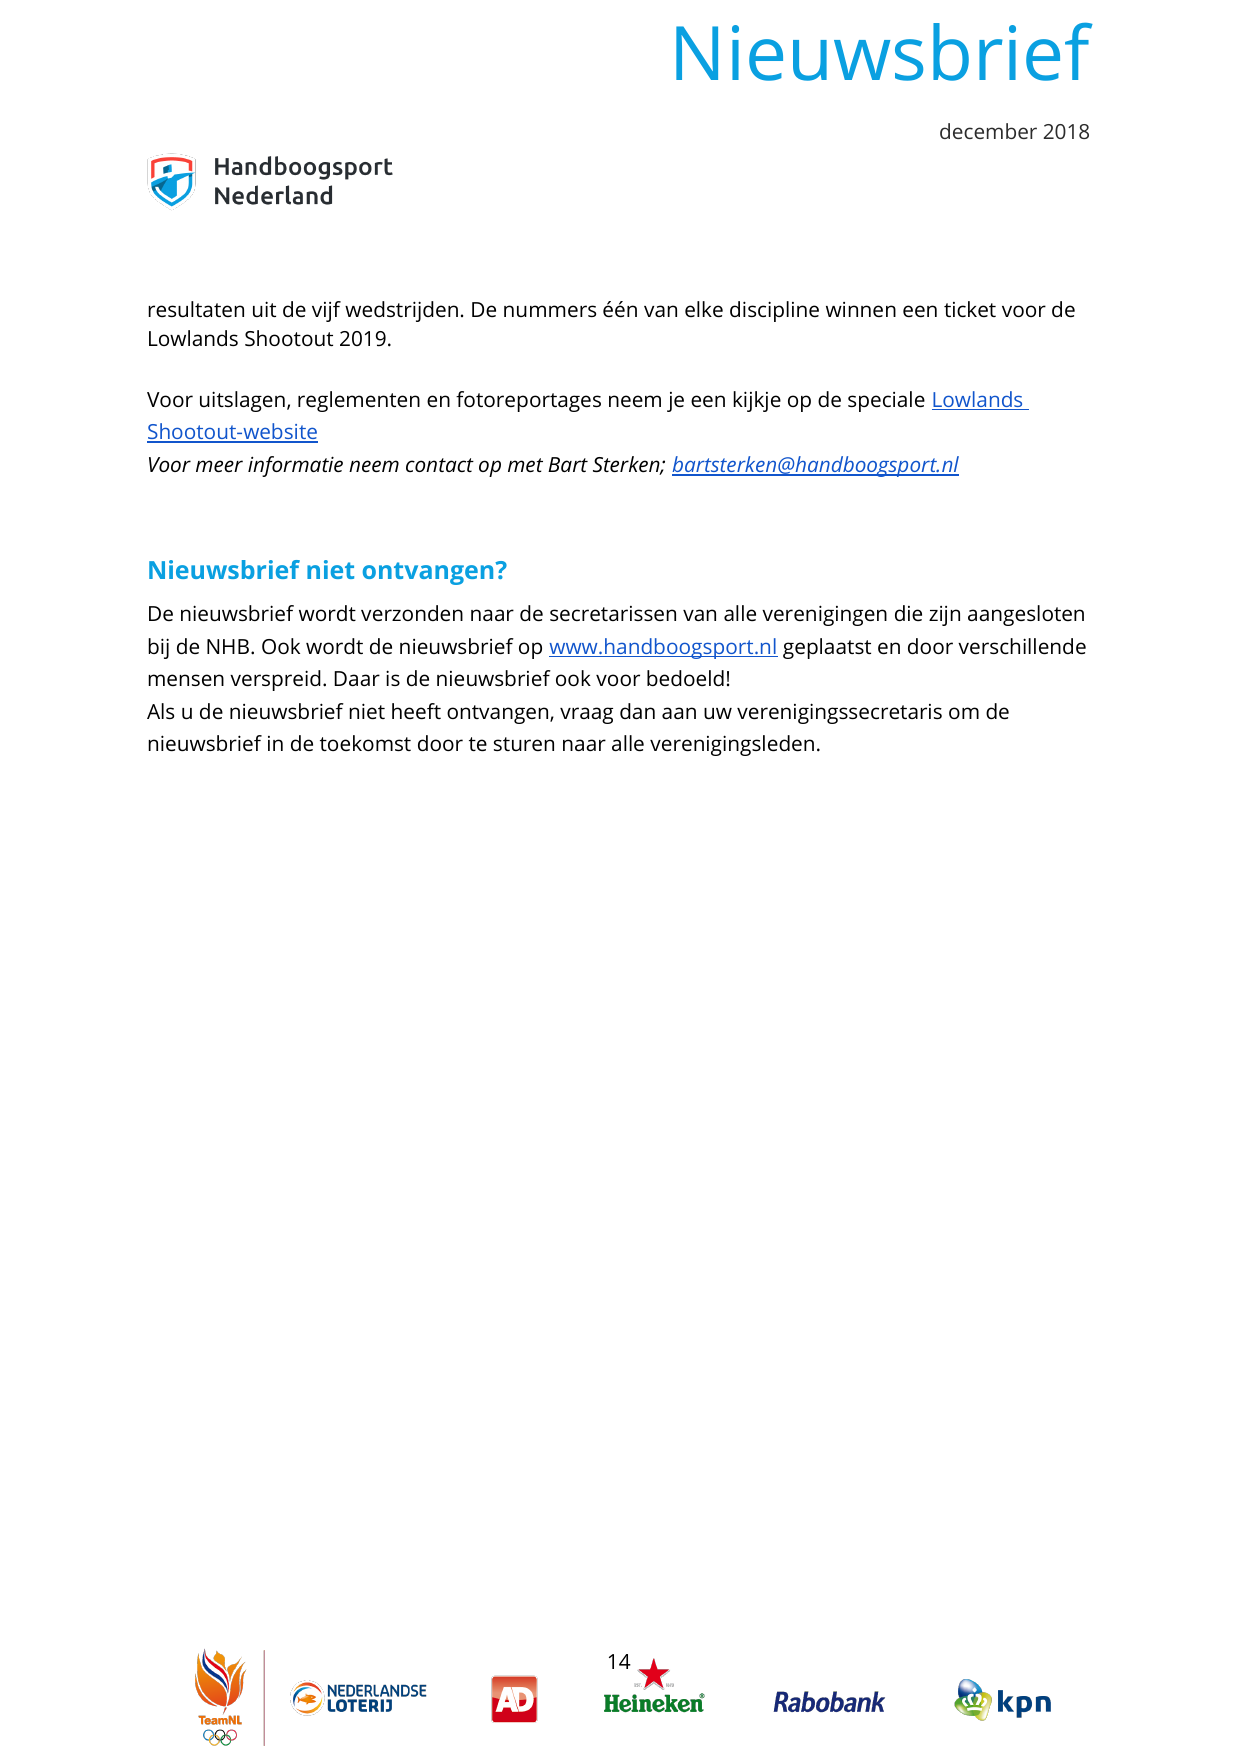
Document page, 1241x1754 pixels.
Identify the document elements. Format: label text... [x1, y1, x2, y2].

picture [128, 134, 415, 227]
picture [159, 1639, 1091, 1754]
text Voor uitslagen, reglementen en fotoreportages neem je een kijkje op de speciale Lowlands Shootout-website [147, 385, 1090, 446]
subtitle Nieuwsbrief niet ontvangen? [147, 553, 1090, 587]
text De nieuwsbrief wordt verzonden naar de secretarissen van alle verenigingen die zijn aangesloten bij de NHB. Ook wordt de nieuwsbrief op www.handboogsport.nl geplaatst en door verschillende mensen verspreid. Daar is de nieuwsbrief ook voor bedoeld! Als u de nieuwsbrief niet heeft ontvangen, vraag dan aan uw verenigingssecretaris om de nieuwsbrief in de toekomst door te sturen naar alle verenigingsleden. [147, 599, 1090, 758]
text Voor meer informatie neem contact op met Bart Sterken; bartsterken@handboogsport.nl [147, 450, 1090, 478]
